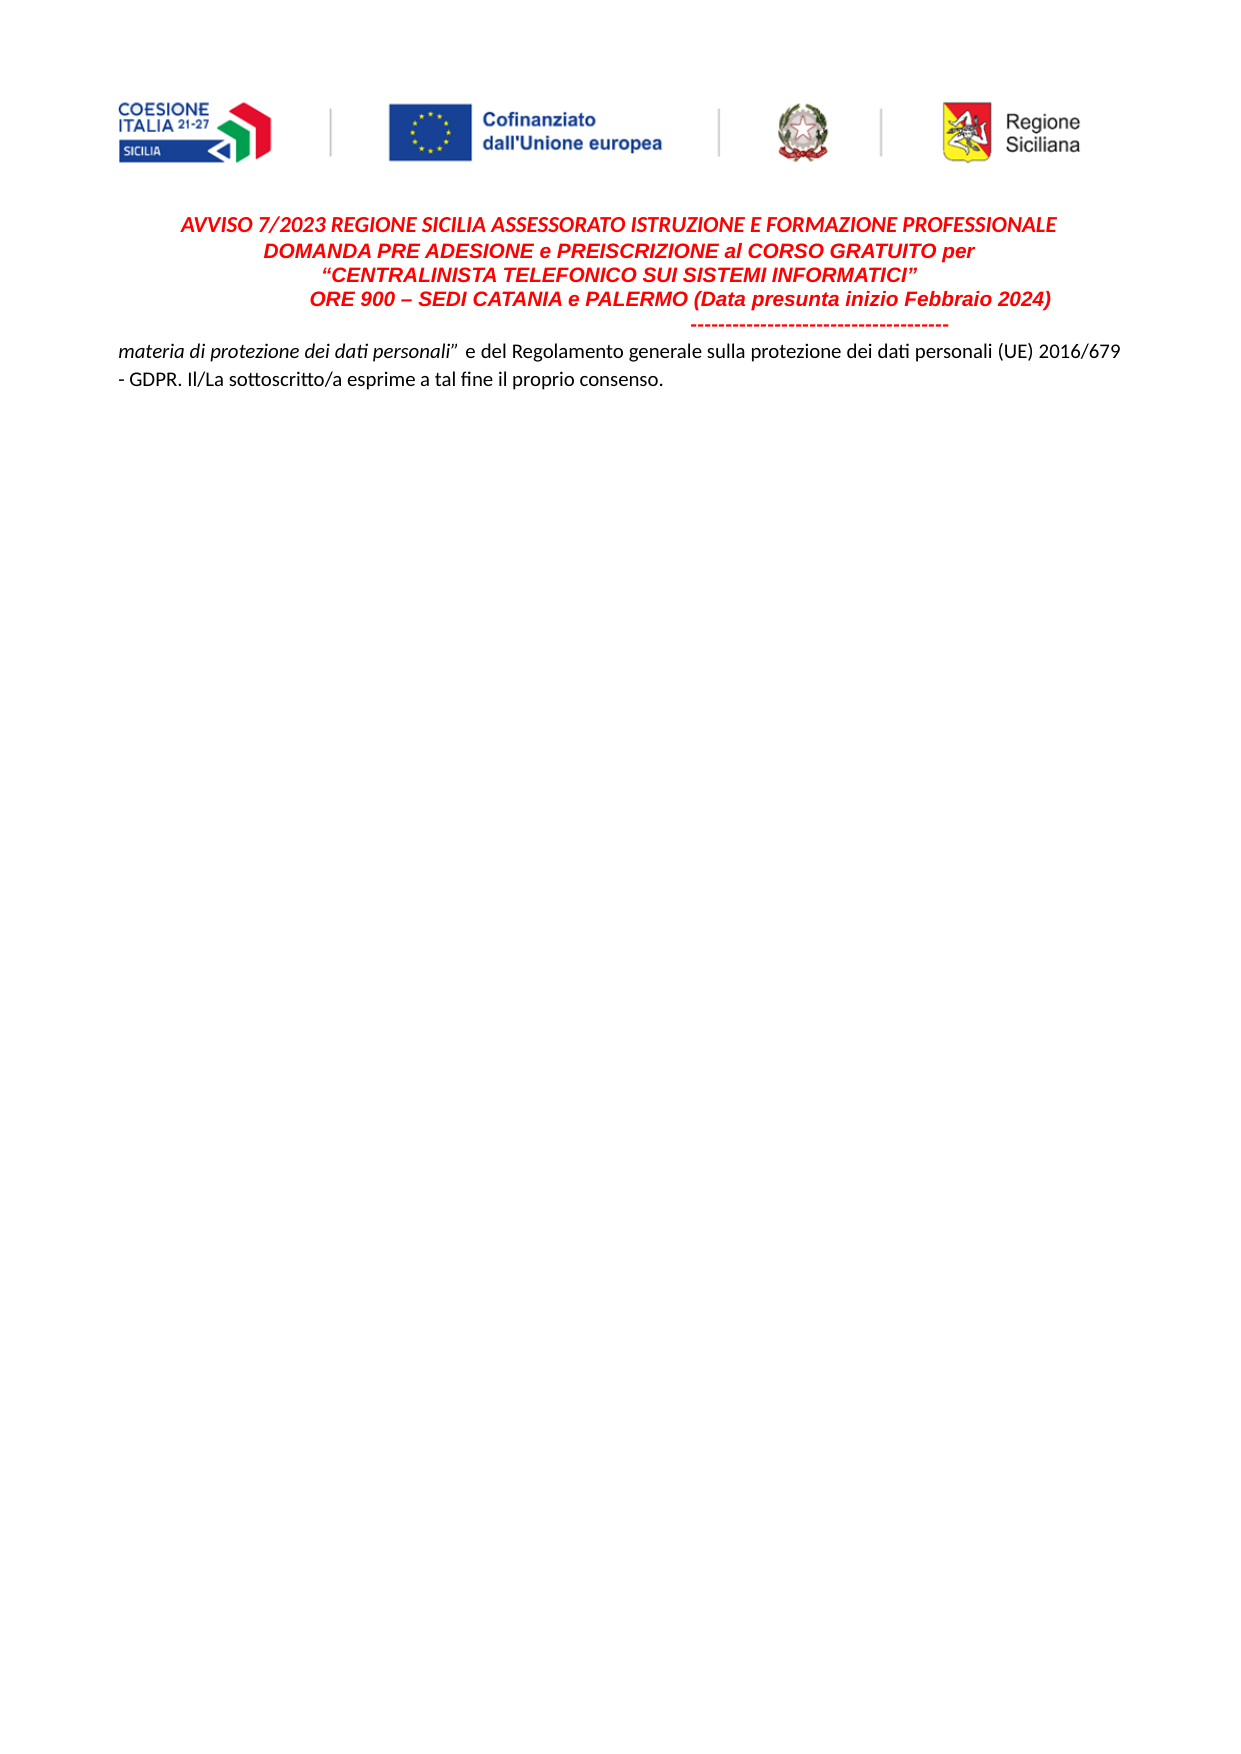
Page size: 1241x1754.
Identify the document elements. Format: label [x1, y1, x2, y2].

text [118, 338, 1122, 391]
